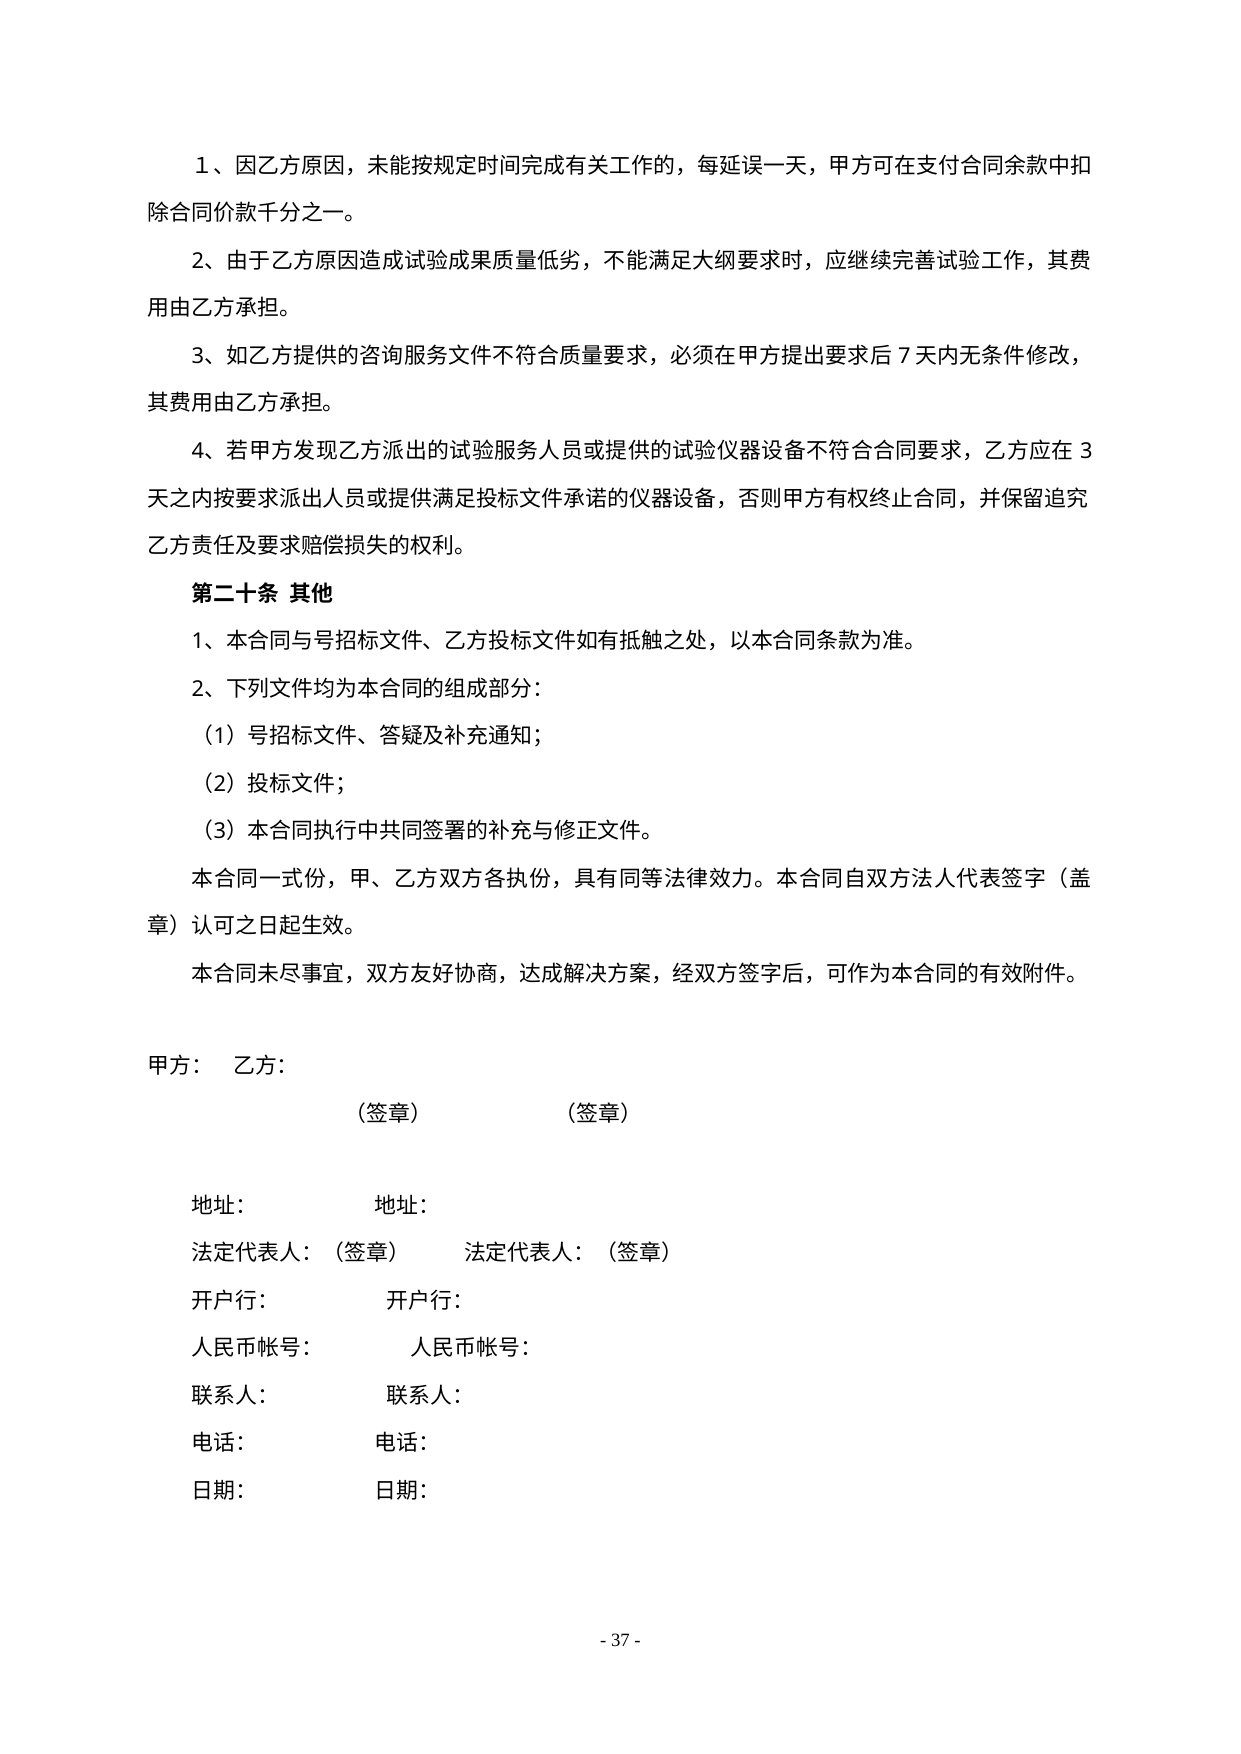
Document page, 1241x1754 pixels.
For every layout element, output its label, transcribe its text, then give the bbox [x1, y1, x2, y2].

text 本合同一式份，甲、乙方双方各执份，具有同等法律效力。本合同自双方法人代表签字（盖章）认可之日起生效。 [148, 861, 1092, 940]
text （3）本合同执行中共同签署的补充与修正文件。 [148, 813, 1092, 845]
text （1）号招标文件、答疑及补充通知； [148, 718, 1092, 750]
text 3、如乙方提供的咨询服务文件不符合质量要求，必须在甲方提出要求后7天内无条件修改，其费用由乙方承担。 [148, 338, 1092, 417]
text （2）投标文件； [148, 766, 1092, 798]
text 甲方： 乙方： [148, 1048, 1092, 1080]
text 1、本合同与号招标文件、乙方投标文件如有抵触之处，以本合同条款为准。 [148, 623, 1092, 655]
text 日期： 日期： [148, 1473, 1092, 1504]
text 4、若甲方发现乙方派出的试验服务人员或提供的试验仪器设备不符合合同要求，乙方应在3天之内按要求派出人员或提供满足投标文件承诺的仪器设备，否则甲方有权终止合同，并保留追究乙方责任及要求赔偿损失的权利。 [148, 433, 1092, 560]
text （签章） （签章） [148, 1096, 1092, 1127]
text 第二十条 其他 [148, 576, 1092, 607]
text 人民币帐号： 人民币帐号： [148, 1330, 1092, 1362]
text 本合同未尽事宜，双方友好协商，达成解决方案，经双方签字后，可作为本合同的有效附件。 [148, 956, 1092, 988]
text 2、由于乙方原因造成试验成果质量低劣，不能满足大纲要求时，应继续完善试验工作，其费用由乙方承担。 [148, 243, 1092, 322]
text １、因乙方原因，未能按规定时间完成有关工作的，每延误一天，甲方可在支付合同余款中扣除合同价款千分之一。 [148, 148, 1092, 227]
text 联系人： 联系人： [148, 1378, 1092, 1409]
text 电话： 电话： [148, 1425, 1092, 1457]
text 2、下列文件均为本合同的组成部分： [148, 671, 1092, 702]
text 开户行： 开户行： [148, 1283, 1092, 1314]
text 地址： 地址： [148, 1188, 1092, 1219]
text 法定代表人：（签章） 法定代表人：（签章） [148, 1235, 1092, 1267]
